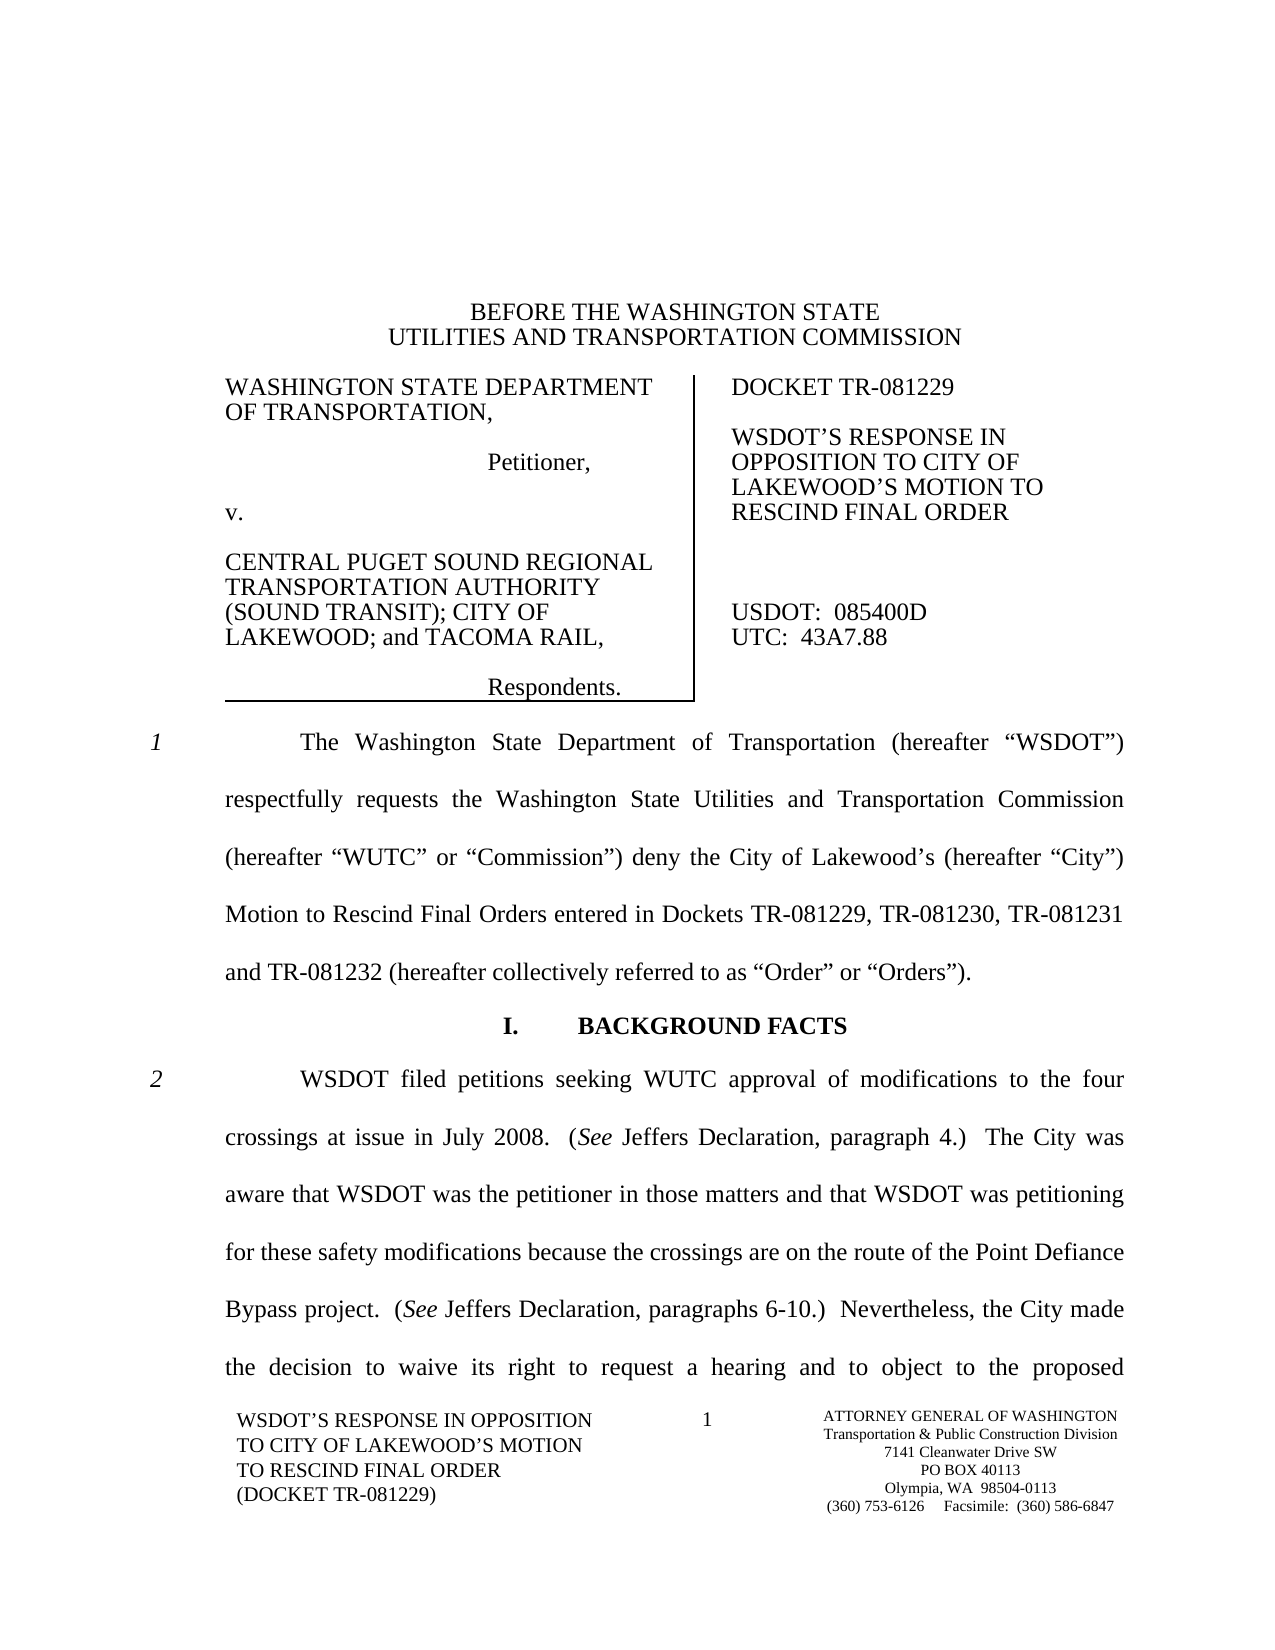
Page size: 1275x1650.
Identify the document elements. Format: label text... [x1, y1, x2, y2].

text UTILITIES AND TRANSPORTATION COMMISSION [225, 325, 1125, 350]
text BEFORE THE WASHINGTON STATE [225, 300, 1125, 325]
list The Washington State Department of Transportation (hereafter “WSDOT”) respectfully requests the Washington State Utilities and Transportation Commission (hereafter “WUTC” or “Commission”) deny the City of Lakewood’s (hereafter “City”) Motion to Rescind Final Orders entered in Dockets TR-081229, TR-081230, TR-081231 and TR-081232 (hereafter collectively referred to as “Order” or “Orders”). [150, 727, 1125, 985]
table_header DOCKET TR-081229 WSDOT’S RESPONSE IN OPPOSITION TO CITY OF LAKEWOOD’S MOTION TO RESCIND FINAL ORDER USDOT: 085400D UTC: 43A7.88 [695, 375, 1162, 700]
subtitle BACKGROUND FACTS [225, 1014, 1125, 1039]
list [150, 1064, 1125, 1380]
table_header WASHINGTON STATE DEPARTMENT OF TRANSPORTATION, Petitioner, v. CENTRAL PUGET SOUND REGIONAL TRANSPORTATION AUTHORITY (SOUND TRANSIT); CITY OF LAKEWOOD; and TACOMA RAIL, Respondents. [225, 375, 693, 700]
